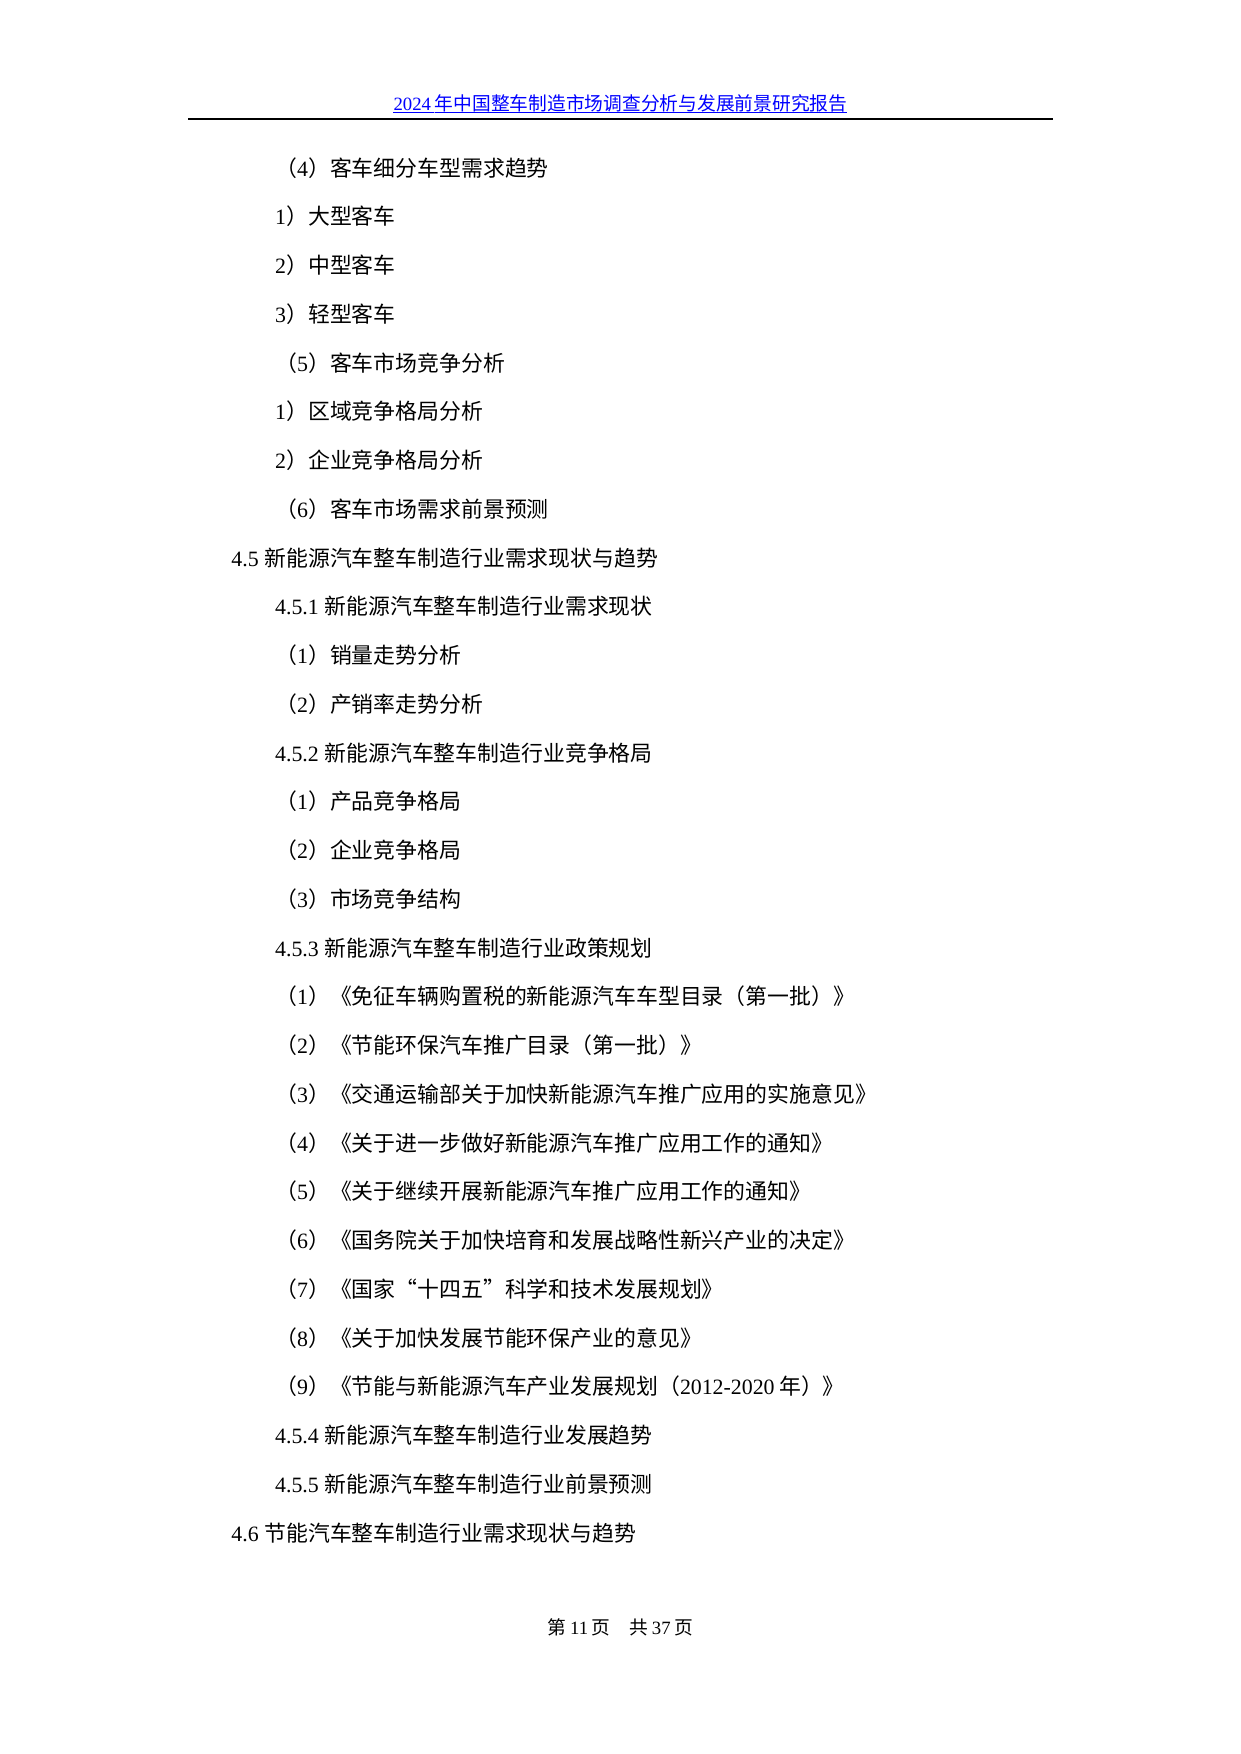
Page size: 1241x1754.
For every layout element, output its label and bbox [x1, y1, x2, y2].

text [187, 150, 1053, 1548]
